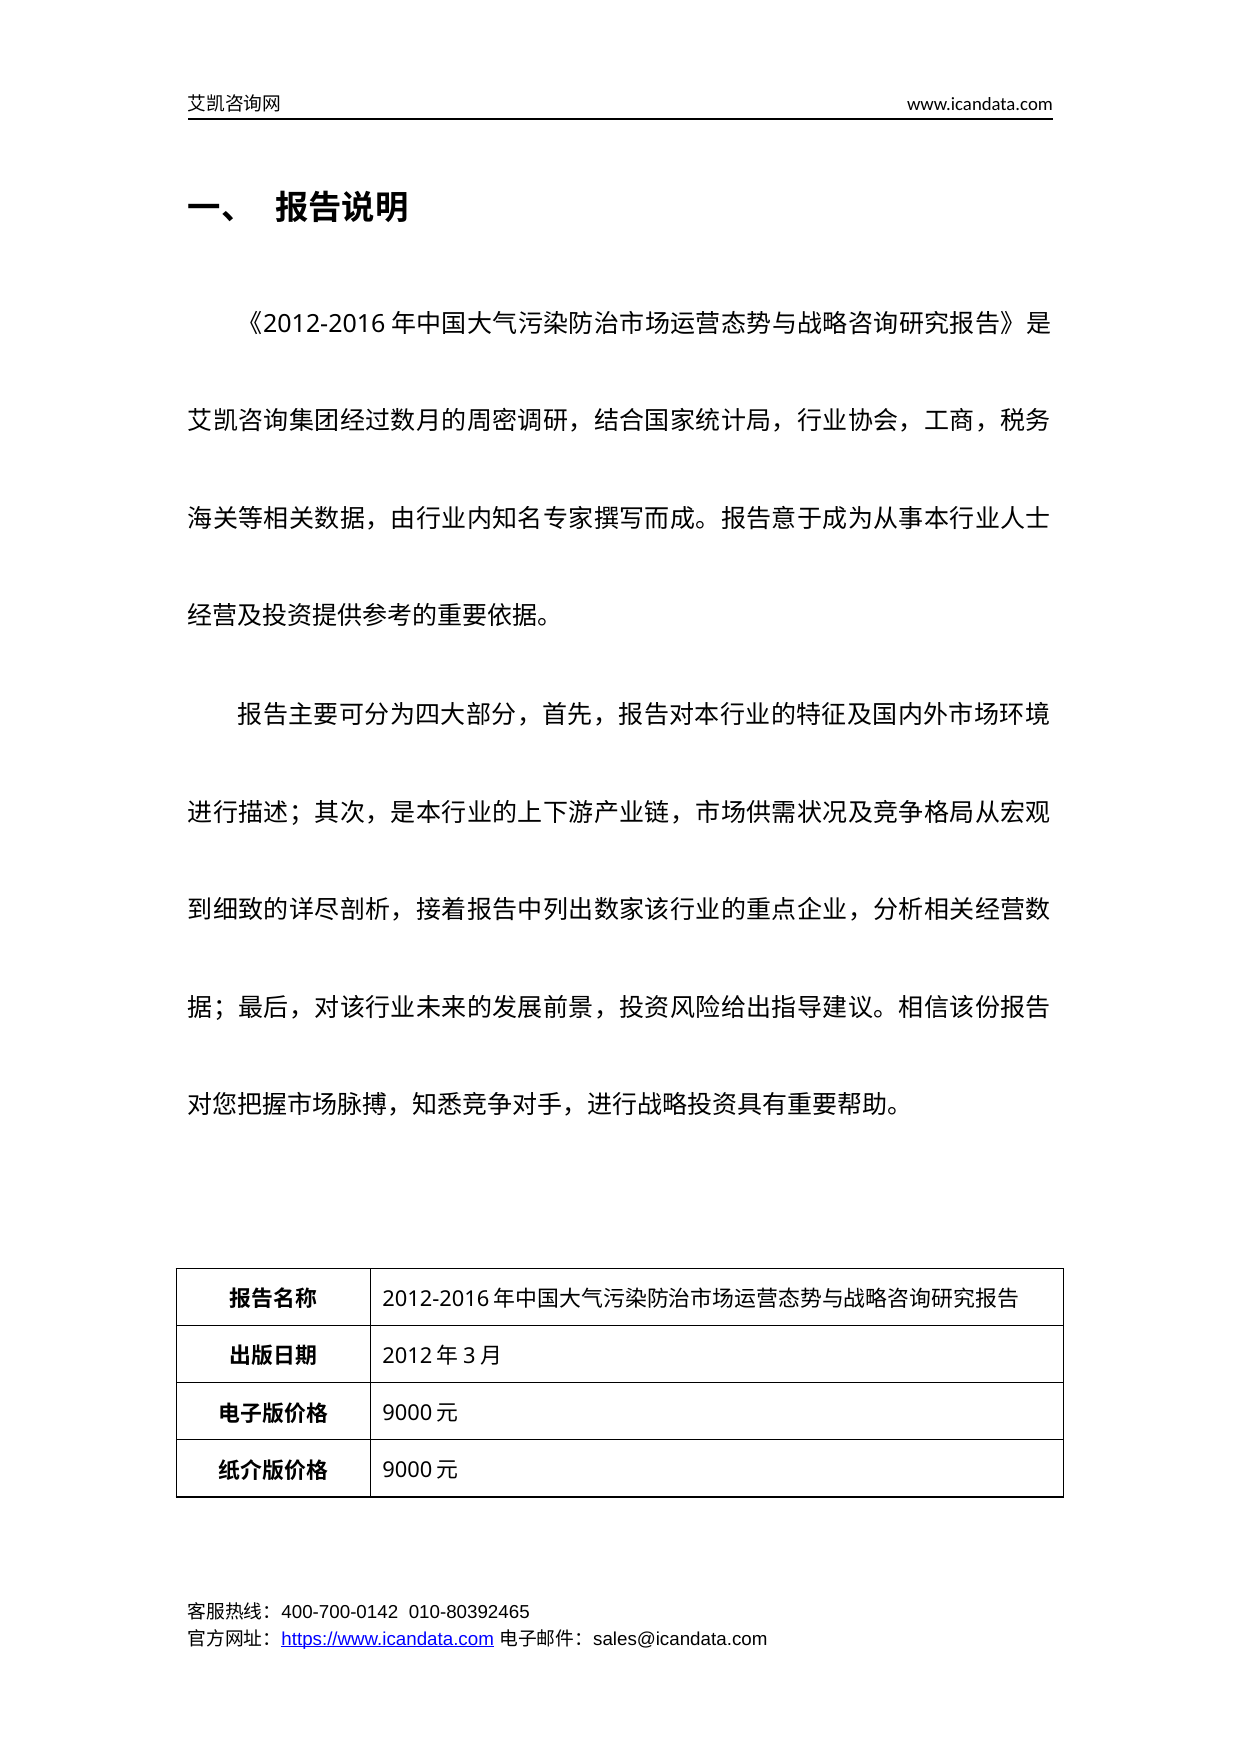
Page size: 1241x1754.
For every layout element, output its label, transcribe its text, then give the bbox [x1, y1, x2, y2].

table_cell 出版日期 [177, 1326, 370, 1382]
table_header 2012-2016年中国大气污染防治市场运营态势与战略咨询研究报告 [371, 1269, 1063, 1325]
table_cell 纸介版价格 [177, 1440, 370, 1496]
table_cell 9000元 [371, 1440, 1063, 1496]
table_header 报告名称 [177, 1269, 370, 1325]
text 报告主要可分为四大部分，首先，报告对本行业的特征及国内外市场环境进行描述；其次，是本行业的上下游产业链，市场供需状况及竞争格局从宏观到细致的详尽剖析，接着报告中列出数家该行业的重点企业，分析相关经营数据；最后，对该行业未来的发展前景，投资风险给出指导建议。相信该份报告对您把握市场脉搏，知悉竞争对手，进行战略投资具有重要帮助。 [187, 681, 1053, 1136]
table_cell 2012年3月 [371, 1326, 1063, 1382]
table_cell 9000元 [371, 1383, 1063, 1439]
subtitle 报告说明 [187, 172, 1053, 237]
table_cell 电子版价格 [177, 1383, 370, 1439]
text 《2012-2016年中国大气污染防治市场运营态势与战略咨询研究报告》是艾凯咨询集团经过数月的周密调研，结合国家统计局，行业协会，工商，税务海关等相关数据，由行业内知名专家撰写而成。报告意于成为从事本行业人士经营及投资提供参考的重要依据。 [187, 289, 1053, 646]
